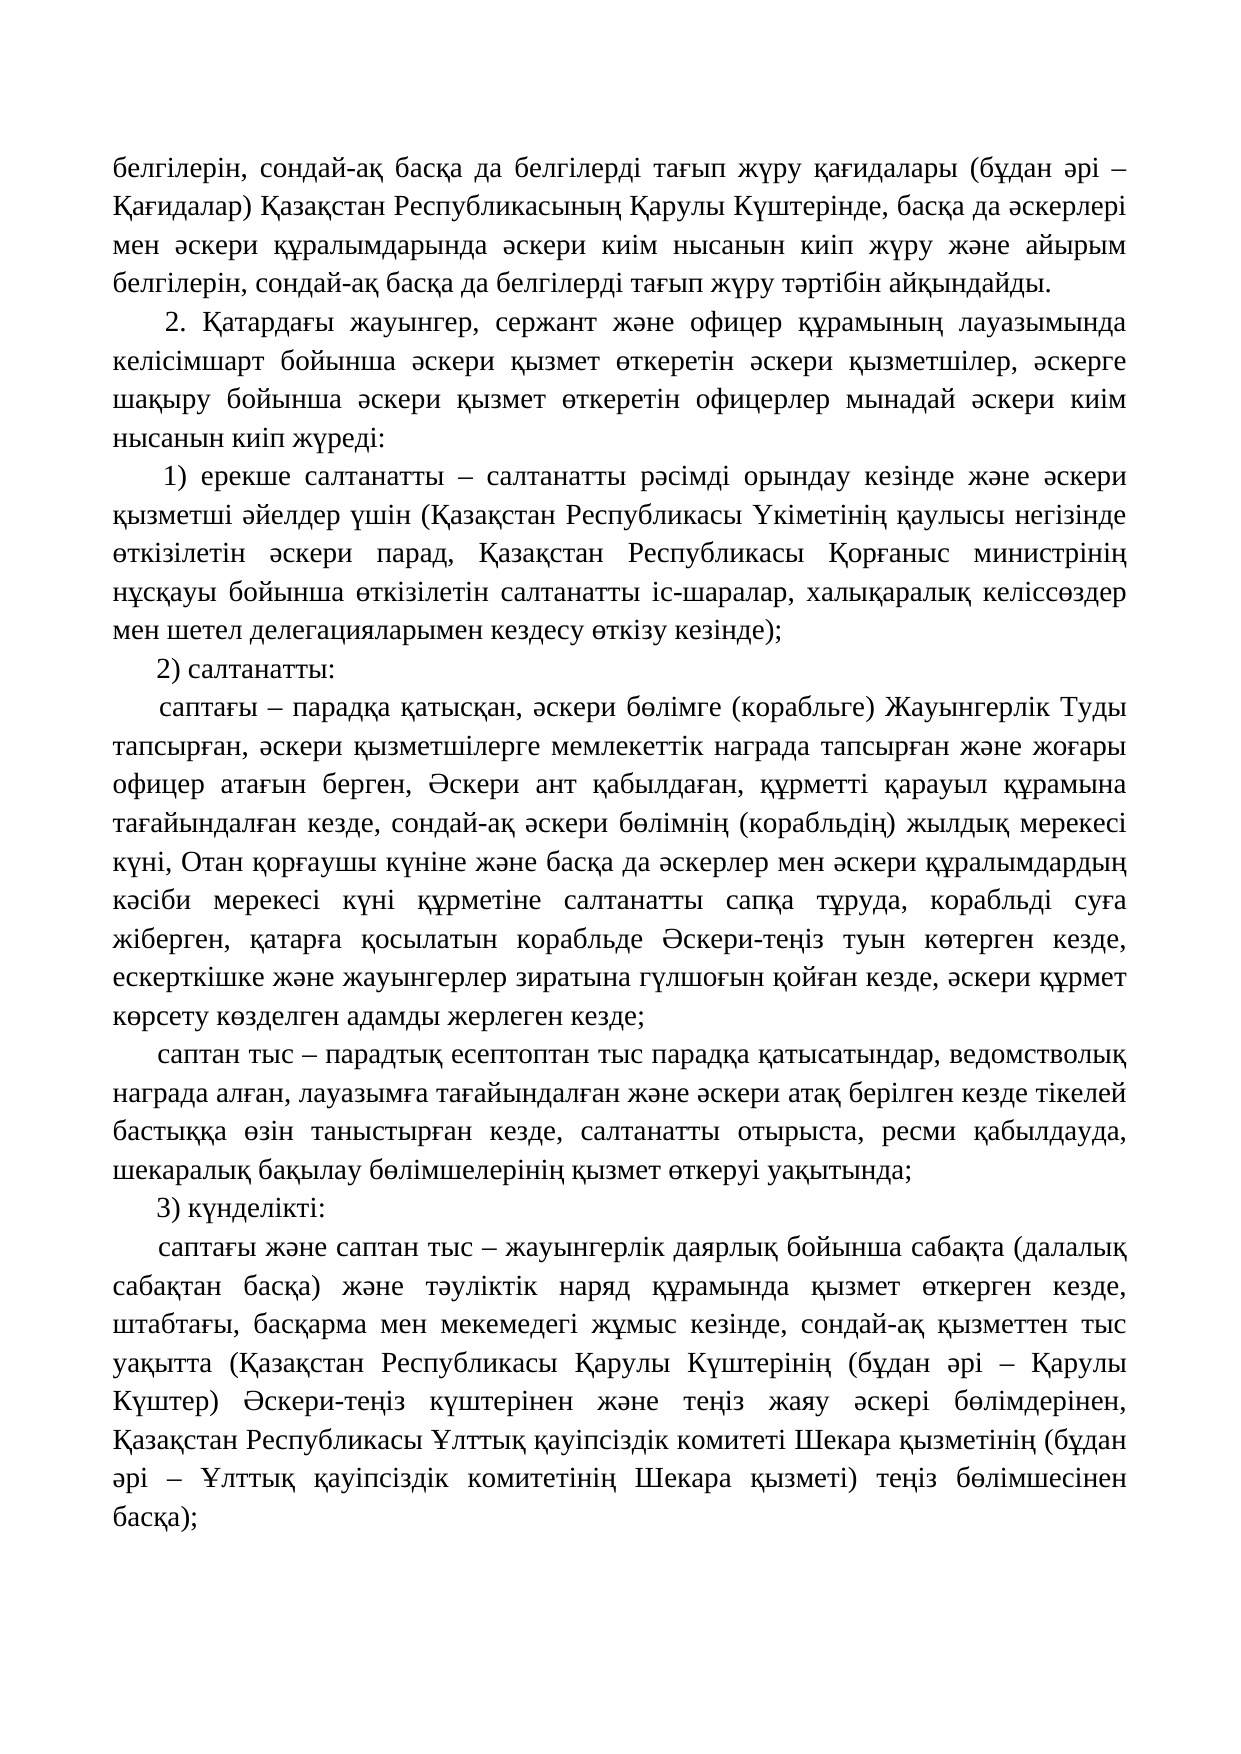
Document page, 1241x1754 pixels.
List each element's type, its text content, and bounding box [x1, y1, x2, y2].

text 2. Қатардағы жауынгер, сержант және офицер құрамының лауазымында келісімшарт бойынша әскери қызмет өткеретін әскери қызметшілер, әскерге шақыру бойынша әскери қызмет өткеретін офицерлер мынадай әскери киім нысанын киіп жүреді: [112, 304, 1128, 453]
text саптағы – парадқа қатысқан, әскери бөлімге (корабльге) Жауынгерлік Туды тапсырған, әскери қызметшілерге мемлекеттік награда тапсырған және жоғары офицер атағын берген, Әскери ант қабылдаған, құрметті қарауыл құрамына тағайындалған кезде, сондай-ақ әскери бөлімнің (корабльдің) жылдық мерекесі күні, Отан қорғаушы күніне және басқа да әскерлер мен әскери құралымдардың кәсіби мерекесі күні құрметіне салтанатты сапқа тұруда, корабльді суға жіберген, қатарға қосылатын корабльде Әскери-теңіз туын көтерген кезде, ескерткішке және жауынгерлер зиратына гүлшоғын қойған кезде, әскери құрмет көрсету көзделген адамды жерлеген кезде; [112, 689, 1128, 1031]
text 2) салтанатты: [112, 651, 1128, 684]
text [112, 150, 1128, 299]
text 1) ерекше салтанатты – салтанатты рәсімді орындау кезінде және әскери қызметші әйелдер үшін (Қазақстан Республикасы Үкіметінің қаулысы негізінде өткізілетін әскери парад, Қазақстан Республикасы Қорғаныс министрінің нұсқауы бойынша өткізілетін салтанатты іс-шаралар, халықаралық келіссөздер мен шетел делегацияларымен кездесу өткізу кезінде); [112, 458, 1128, 646]
text 3) күнделікті: [112, 1191, 1128, 1224]
text саптан тыс – парадтық есептоптан тыс парадқа қатысатындар, ведомстволық награда алған, лауазымға тағайындалған және әскери атақ берілген кезде тікелей бастыққа өзін таныстырған кезде, салтанатты отырыста, ресми қабылдауда, шекаралық бақылау бөлімшелерінің қызмет өткеруі уақытында; [112, 1036, 1128, 1186]
text саптағы және саптан тыс – жауынгерлік даярлық бойынша сабақта (далалық сабақтан басқа) және тәуліктік наряд құрамында қызмет өткерген кезде, штабтағы, басқарма мен мекемедегі жұмыс кезінде, сондай-ақ қызметтен тыс уақытта (Қазақстан Республикасы Қарулы Күштерінің (бұдан әрі – Қарулы Күштер) Әскери-теңіз күштерінен және теңіз жаяу әскері бөлімдерінен, Қазақстан Республикасы Ұлттық қауіпсіздік комитеті Шекара қызметінің (бұдан әрі – Ұлттық қауіпсіздік комитетінің Шекара қызметі) теңіз бөлімшесінен басқа); [112, 1229, 1128, 1532]
